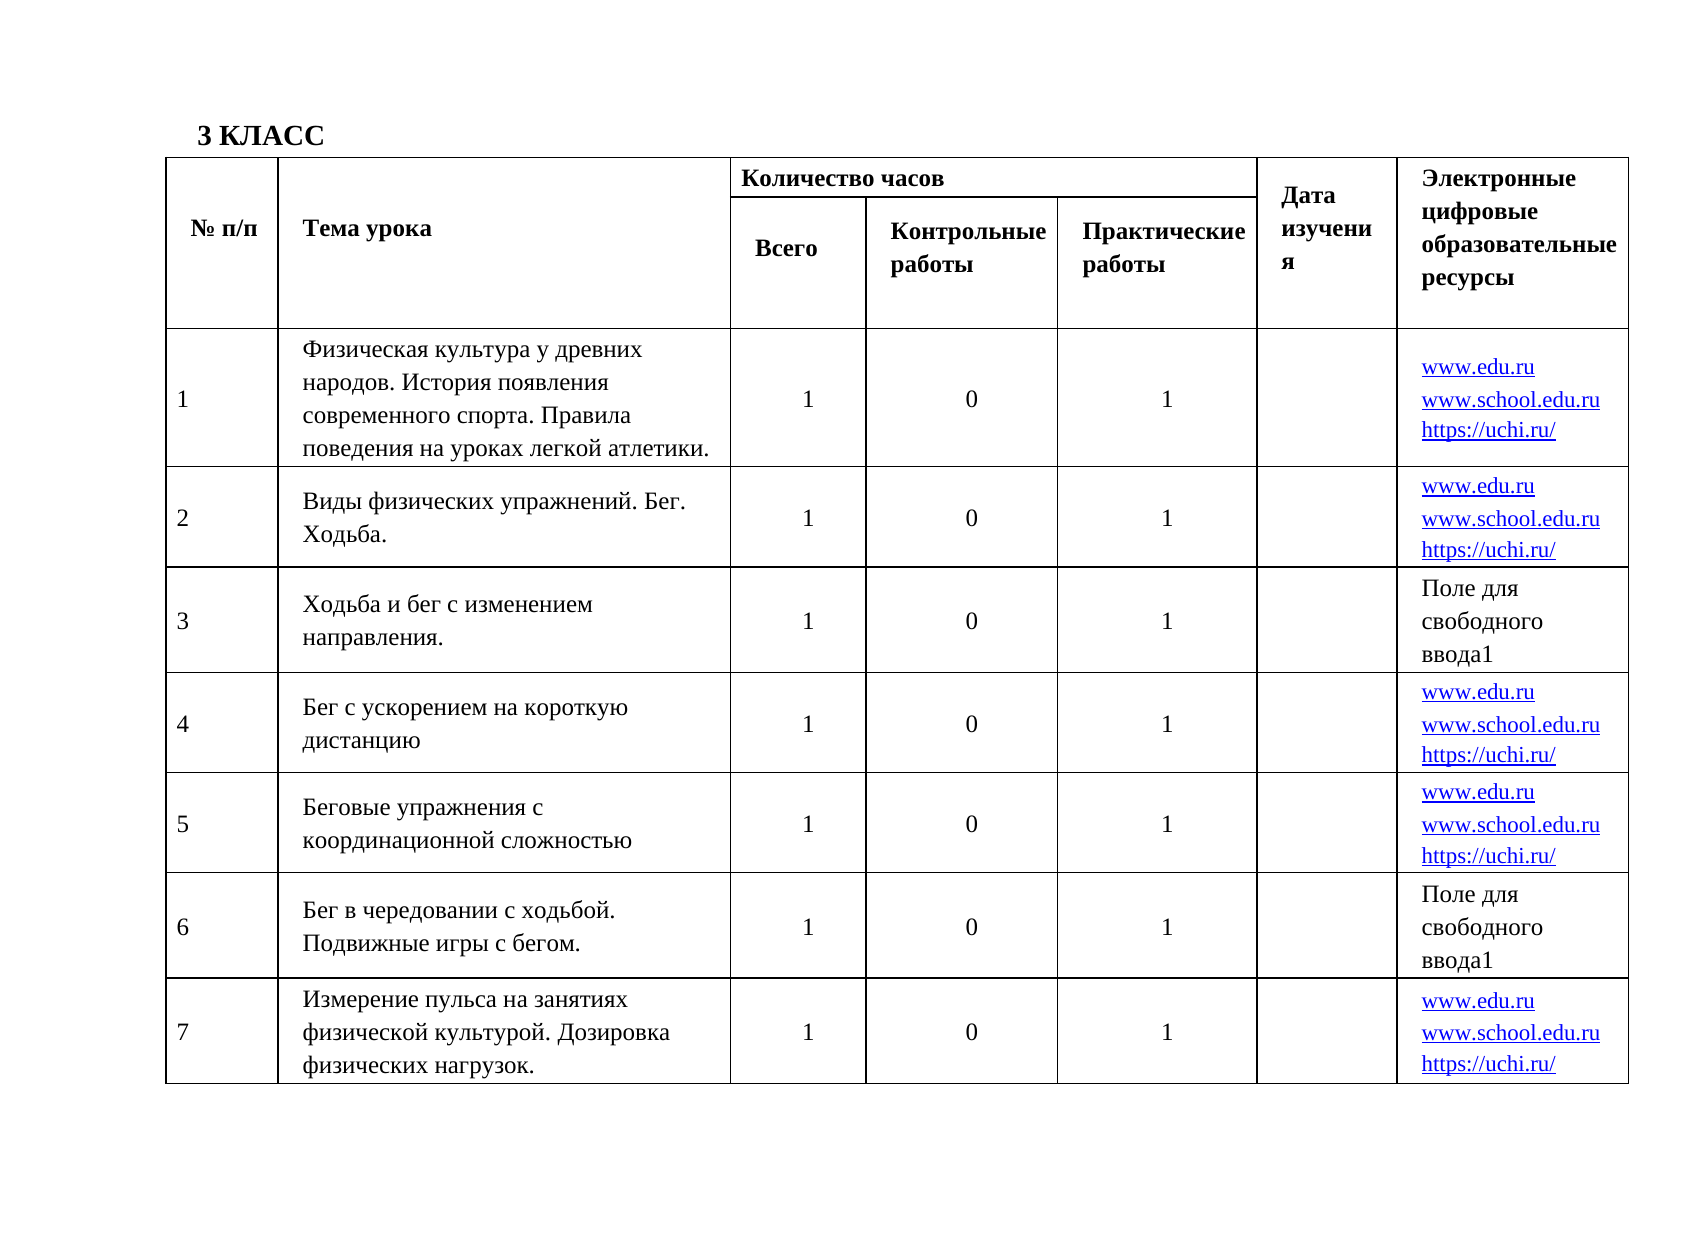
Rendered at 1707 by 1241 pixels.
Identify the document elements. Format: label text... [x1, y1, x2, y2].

table_cell 1 [167, 329, 277, 466]
table_cell 1 [731, 979, 865, 1083]
table_cell 0 [867, 568, 1057, 671]
table_cell 6 [167, 873, 277, 977]
table_cell 7 [167, 979, 277, 1083]
table_cell [1258, 673, 1396, 772]
table_cell Виды физических упражнений. Бег. Ходьба. [279, 467, 730, 566]
table_cell 0 [867, 773, 1057, 872]
table_cell Практические работы [1058, 198, 1256, 327]
table_cell 1 [731, 467, 865, 566]
table_cell [1258, 568, 1396, 671]
table_cell 1 [1058, 979, 1256, 1083]
table_cell 1 [731, 673, 865, 772]
table_cell 0 [867, 979, 1057, 1083]
table_cell 1 [731, 773, 865, 872]
table_cell www.edu.ru www.school.edu.ru https://uchi.ru/ [1398, 773, 1628, 872]
table_header Тема урока [279, 158, 730, 327]
text 3 КЛАСС [190, 118, 1618, 152]
table_cell Ходьба и бег с изменением направления. [279, 568, 730, 671]
table_cell 3 [167, 568, 277, 671]
table_cell 1 [1058, 873, 1256, 977]
table_cell www.edu.ru www.school.edu.ru https://uchi.ru/ [1398, 329, 1628, 466]
table_cell 4 [167, 673, 277, 772]
table_header Дата изучения [1258, 158, 1396, 327]
table_cell 1 [731, 873, 865, 977]
table_cell www.edu.ru www.school.edu.ru https://uchi.ru/ [1398, 673, 1628, 772]
table_cell 2 [167, 467, 277, 566]
table_cell 1 [1058, 673, 1256, 772]
table_cell [1258, 773, 1396, 872]
table_cell [1258, 873, 1396, 977]
table_cell [1258, 467, 1396, 566]
table_cell Поле для свободного ввода1 [1398, 873, 1628, 977]
table_cell Измерение пульса на занятиях физической культурой. Дозировка физических нагрузок. [279, 979, 730, 1083]
table_header Количество часов [731, 158, 1256, 196]
table_cell Контрольные работы [867, 198, 1057, 327]
table_cell [1258, 329, 1396, 466]
table_cell [1258, 979, 1396, 1083]
table_cell www.edu.ru www.school.edu.ru https://uchi.ru/ [1398, 467, 1628, 566]
table_cell 1 [731, 568, 865, 671]
table_cell 1 [1058, 467, 1256, 566]
table_cell Поле для свободного ввода1 [1398, 568, 1628, 671]
table_cell 0 [867, 467, 1057, 566]
table_header № п/п [167, 158, 277, 327]
table_cell 0 [867, 673, 1057, 772]
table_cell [1398, 979, 1628, 1083]
table_cell 0 [867, 873, 1057, 977]
table_cell 1 [1058, 568, 1256, 671]
table_cell 0 [867, 329, 1057, 466]
table_cell 1 [1058, 773, 1256, 872]
table_cell Всего [731, 198, 865, 327]
table_cell 1 [731, 329, 865, 466]
table_cell Беговые упражнения с координационной сложностью [279, 773, 730, 872]
table_cell Бег в чередовании с ходьбой. Подвижные игры с бегом. [279, 873, 730, 977]
table_header Электронные цифровые образовательные ресурсы [1398, 158, 1628, 327]
table_cell Физическая культура у древних народов. История появления современного спорта. Правила поведения на уроках легкой атлетики. [279, 329, 730, 466]
table_cell 5 [167, 773, 277, 872]
table_cell Бег с ускорением на короткую дистанцию [279, 673, 730, 772]
table_cell 1 [1058, 329, 1256, 466]
